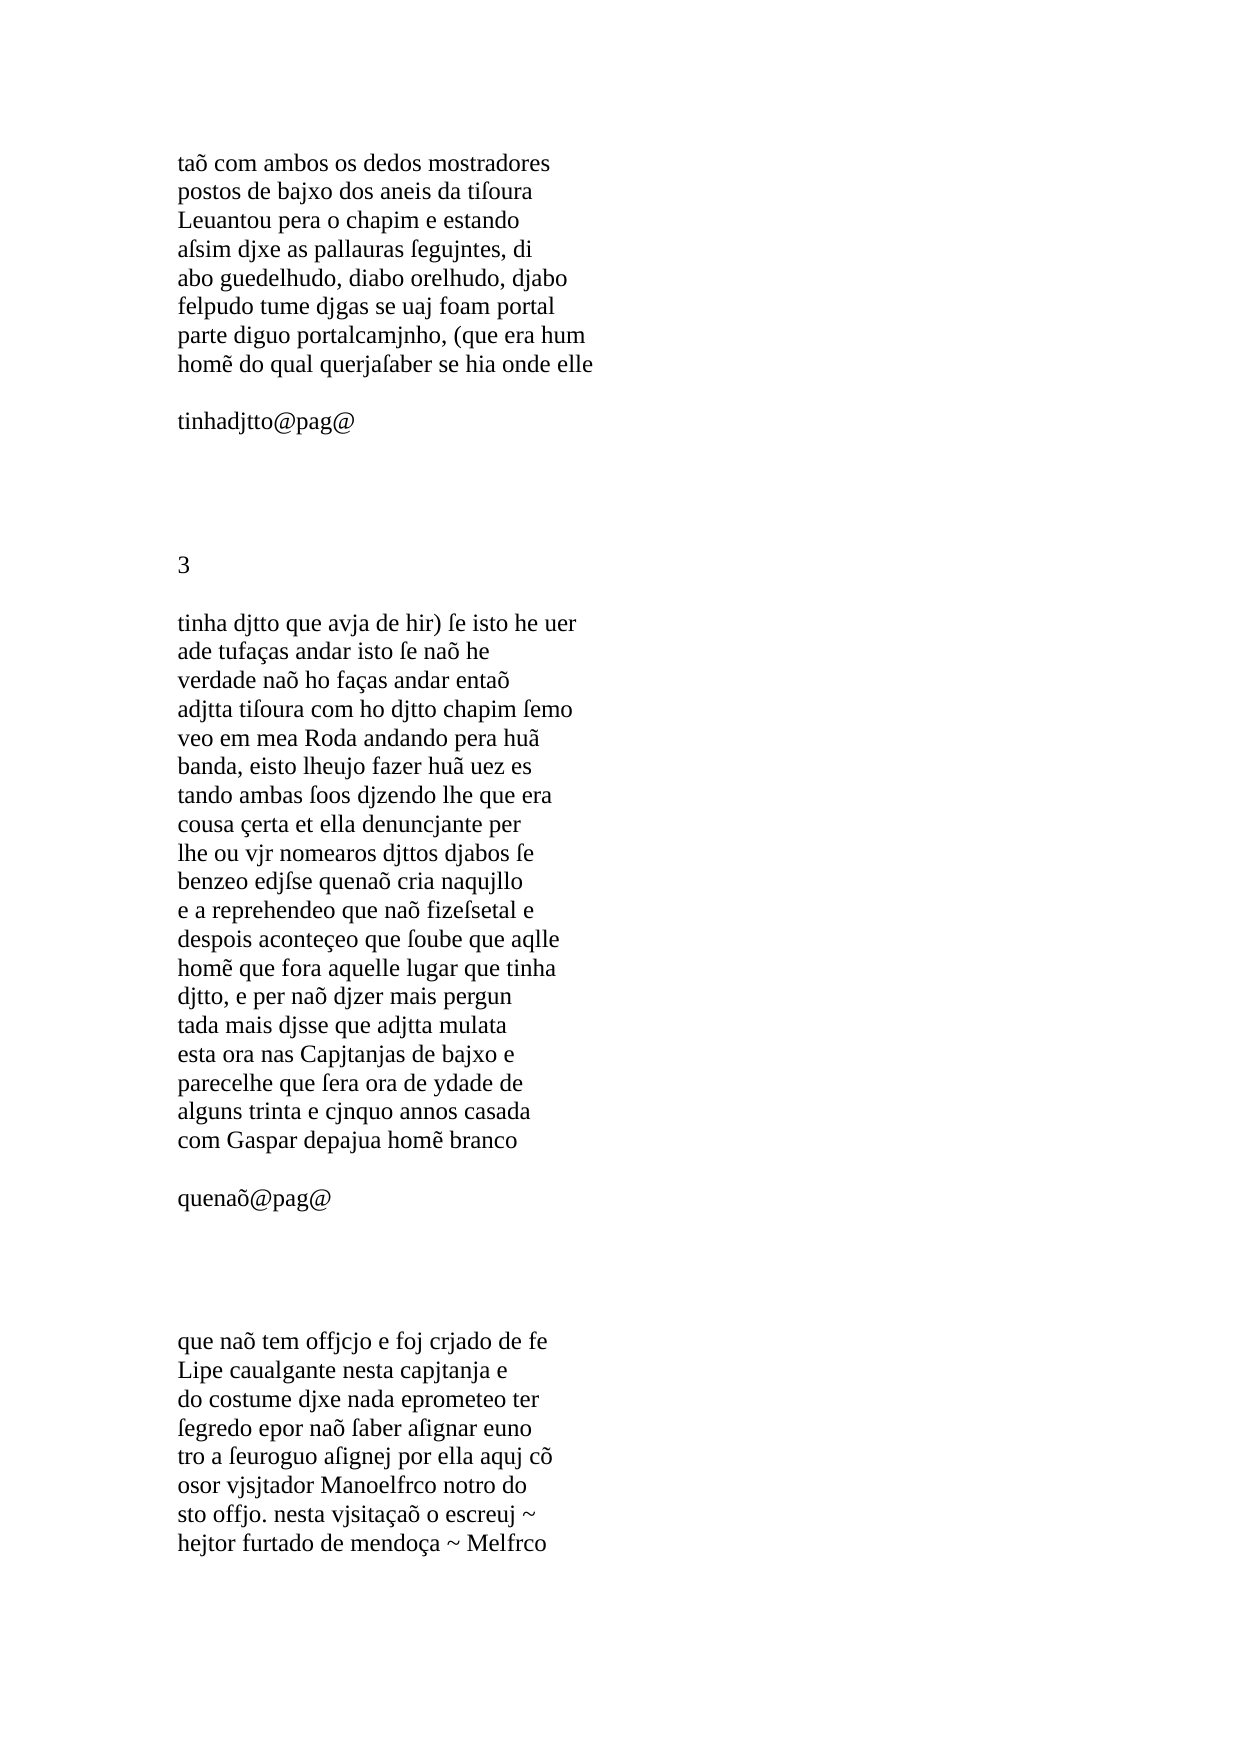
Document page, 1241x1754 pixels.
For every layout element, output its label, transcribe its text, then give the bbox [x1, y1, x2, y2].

text homẽ do qual querjaſaber se hia onde elle [177, 349, 1063, 378]
text adjtta tiſoura com ho djtto chapim ſemo [177, 694, 1063, 723]
text do costume djxe nada eprometeo ter [177, 1384, 1063, 1413]
text cousa çerta et ella denuncjante per [177, 809, 1063, 838]
text que naõ tem offjcjo e foj crjado de fe [177, 1326, 1063, 1355]
text hejtor furtado de mendoça ~ Melfrco [177, 1528, 1063, 1556]
text tando ambas ſoos djzendo lhe que era [177, 780, 1063, 809]
text esta ora nas Capjtanjas de bajxo e [177, 1039, 1063, 1068]
text banda, eisto lheujo fazer huã uez es [177, 751, 1063, 780]
text felpudo tume djgas se uaj foam portal [177, 291, 1063, 320]
text tinha djtto que avja de hir) ſe isto he uer [177, 608, 1063, 636]
text ade tufaças andar isto ſe naõ he [177, 636, 1063, 665]
text tro a ſeuroguo aſignej por ella aquj cõ [177, 1441, 1063, 1470]
text veo em mea Roda andando pera huã [177, 723, 1063, 751]
text 3 [177, 550, 1063, 579]
text verdade naõ ho faças andar entaõ [177, 665, 1063, 694]
text sto offjo. nesta vjsitaçaõ o escreuj ~ [177, 1499, 1063, 1528]
text aſsim djxe as pallauras ſegujntes, di [177, 234, 1063, 263]
text tinhadjtto@pag@ [177, 406, 1063, 435]
text homẽ que fora aquelle lugar que tinha [177, 953, 1063, 981]
text abo guedelhudo, diabo orelhudo, djabo [177, 263, 1063, 291]
text Lipe caualgante nesta capjtanja e [177, 1355, 1063, 1384]
text postos de bajxo dos aneis da tiſoura [177, 176, 1063, 205]
text com Gaspar depajua homẽ branco [177, 1125, 1063, 1154]
text e a reprehendeo que naõ fizeſsetal e [177, 895, 1063, 924]
text benzeo edjſse quenaõ cria naqujllo [177, 866, 1063, 895]
text alguns trinta e cjnquo annos casada [177, 1096, 1063, 1125]
text lhe ou vjr nomearos djttos djabos ſe [177, 838, 1063, 866]
text parecelhe que ſera ora de ydade de [177, 1068, 1063, 1096]
text ſegredo epor naõ ſaber aſignar euno [177, 1413, 1063, 1441]
text parte diguo portalcamjnho, (que era hum [177, 320, 1063, 349]
text osor vjsjtador Manoelfrco notro do [177, 1470, 1063, 1499]
text djtto, e per naõ djzer mais pergun [177, 981, 1063, 1010]
text Leuantou pera o chapim e estando [177, 205, 1063, 234]
text tada mais djsse que adjtta mulata [177, 1010, 1063, 1039]
text taõ com ambos os dedos mostradores [177, 148, 1063, 176]
text despois aconteçeo que ſoube que aqlle [177, 924, 1063, 953]
text quenaõ@pag@ [177, 1183, 1063, 1211]
